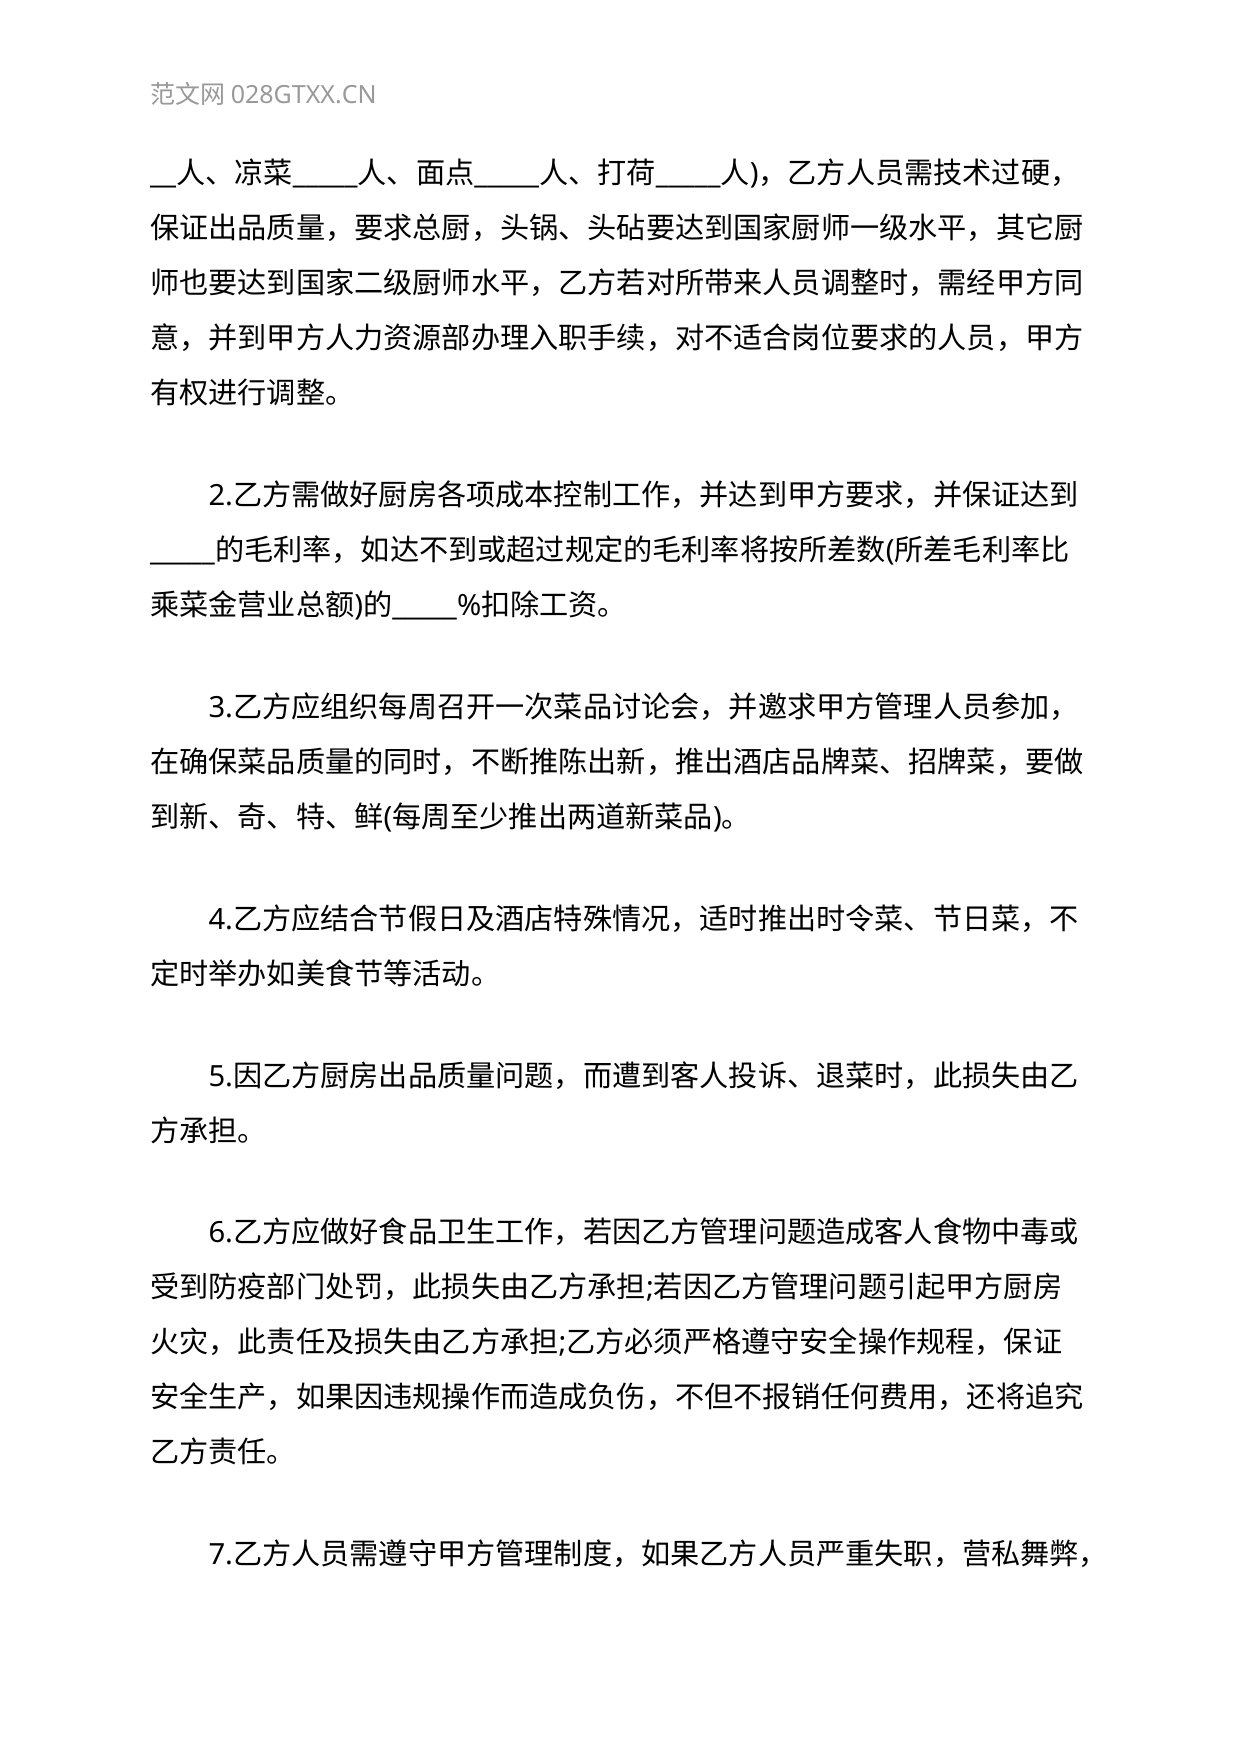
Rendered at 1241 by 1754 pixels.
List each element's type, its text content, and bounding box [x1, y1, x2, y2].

text 2.乙方需做好厨房各项成本控制工作，并达到甲方要求，并保证达到_____的毛利率，如达不到或超过规定的毛利率将按所差数(所差毛利率比乘菜金营业总额)的_____%扣除工资。 [150, 471, 1090, 624]
text 3.乙方应组织每周召开一次菜品讨论会，并邀求甲方管理人员参加，在确保菜品质量的同时，不断推陈出新，推出酒店品牌菜、招牌菜，要做到新、奇、特、鲜(每周至少推出两道新菜品)。 [150, 683, 1090, 836]
text 6.乙方应做好食品卫生工作，若因乙方管理问题造成客人食物中毒或受到防疫部门处罚，此损失由乙方承担;若因乙方管理问题引起甲方厨房火灾，此责任及损失由乙方承担;乙方必须严格遵守安全操作规程，保证安全生产，如果因违规操作而造成负伤，不但不报销任何费用，还将追究乙方责任。 [150, 1209, 1090, 1471]
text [150, 1531, 1090, 1573]
text 5.因乙方厨房出品质量问题，而遭到客人投诉、退菜时，此损失由乙方承担。 [150, 1052, 1090, 1149]
text 4.乙方应结合节假日及酒店特殊情况，适时推出时令菜、节日菜，不定时举办如美食节等活动。 [150, 895, 1090, 993]
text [150, 150, 1090, 412]
